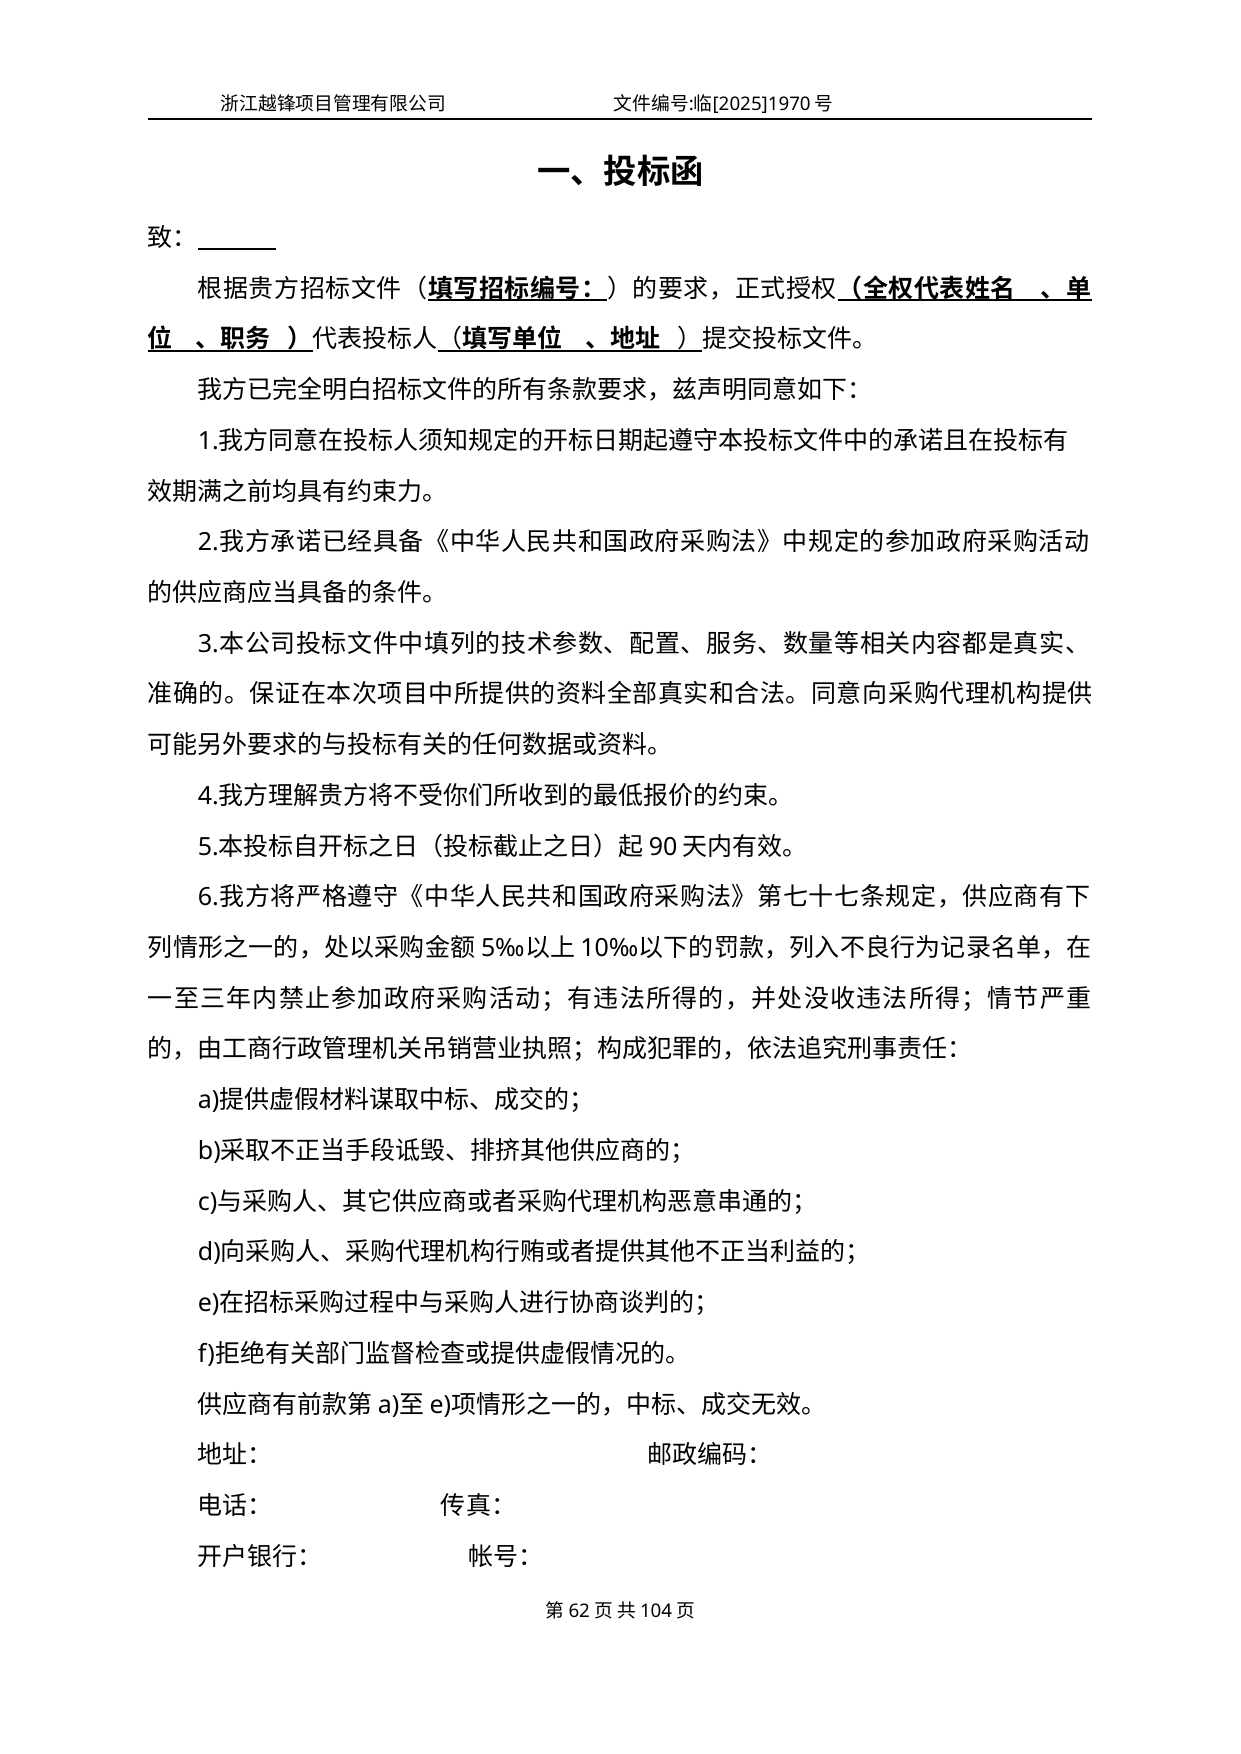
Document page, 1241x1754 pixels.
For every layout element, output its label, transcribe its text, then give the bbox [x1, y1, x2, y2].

text 4.我方理解贵方将不受你们所收到的最低报价的约束。 [148, 775, 1092, 812]
text 地址： 邮政编码： [148, 1435, 1092, 1471]
text b)采取不正当手段诋毁、排挤其他供应商的； [148, 1130, 1092, 1167]
text 我方已完全明白招标文件的所有条款要求，兹声明同意如下： [148, 369, 1092, 406]
text e)在招标采购过程中与采购人进行协商谈判的； [148, 1283, 1092, 1319]
text f)拒绝有关部门监督检查或提供虚假情况的。 [148, 1333, 1092, 1369]
text a)提供虚假材料谋取中标、成交的； [148, 1080, 1092, 1116]
list 5.本投标自开标之日（投标截止之日）起90天内有效。 [148, 826, 1092, 862]
text 3.本公司投标文件中填列的技术参数、配置、服务、数量等相关内容都是真实、准确的。保证在本次项目中所提供的资料全部真实和合法。同意向采购代理机构提供可能另外要求的与投标有关的任何数据或资料。 [148, 623, 1092, 761]
text 开户银行： 帐号： [148, 1536, 1092, 1572]
text 致： [148, 217, 1092, 253]
text d)向采购人、采购代理机构行贿或者提供其他不正当利益的； [148, 1232, 1092, 1268]
text 6.我方将严格遵守《中华人民共和国政府采购法》第七十七条规定，供应商有下列情形之一的，处以采购金额5‰以上10‰以下的罚款，列入不良行为记录名单，在一至三年内禁止参加政府采购活动；有违法所得的，并处没收违法所得；情节严重的，由工商行政管理机关吊销营业执照；构成犯罪的，依法追究刑事责任： [148, 877, 1092, 1065]
text 2.我方承诺已经具备《中华人民共和国政府采购法》中规定的参加政府采购活动的供应商应当具备的条件。 [148, 522, 1092, 609]
text 供应商有前款第a)至e)项情形之一的，中标、成交无效。 [148, 1384, 1092, 1420]
text 根据贵方招标文件（填写招标编号：）的要求，正式授权（全权代表姓名 、单位 、职务 ）代表投标人（填写单位 、地址 ）提交投标文件。 [148, 268, 1092, 355]
list 1.我方同意在投标人须知规定的开标日期起遵守本投标文件中的承诺且在投标有效期满之前均具有约束力。 [148, 420, 1092, 507]
text 一、投标函 [148, 145, 1092, 193]
text c)与采购人、其它供应商或者采购代理机构恶意串通的； [148, 1181, 1092, 1217]
text 电话： 传真： [148, 1486, 1092, 1522]
